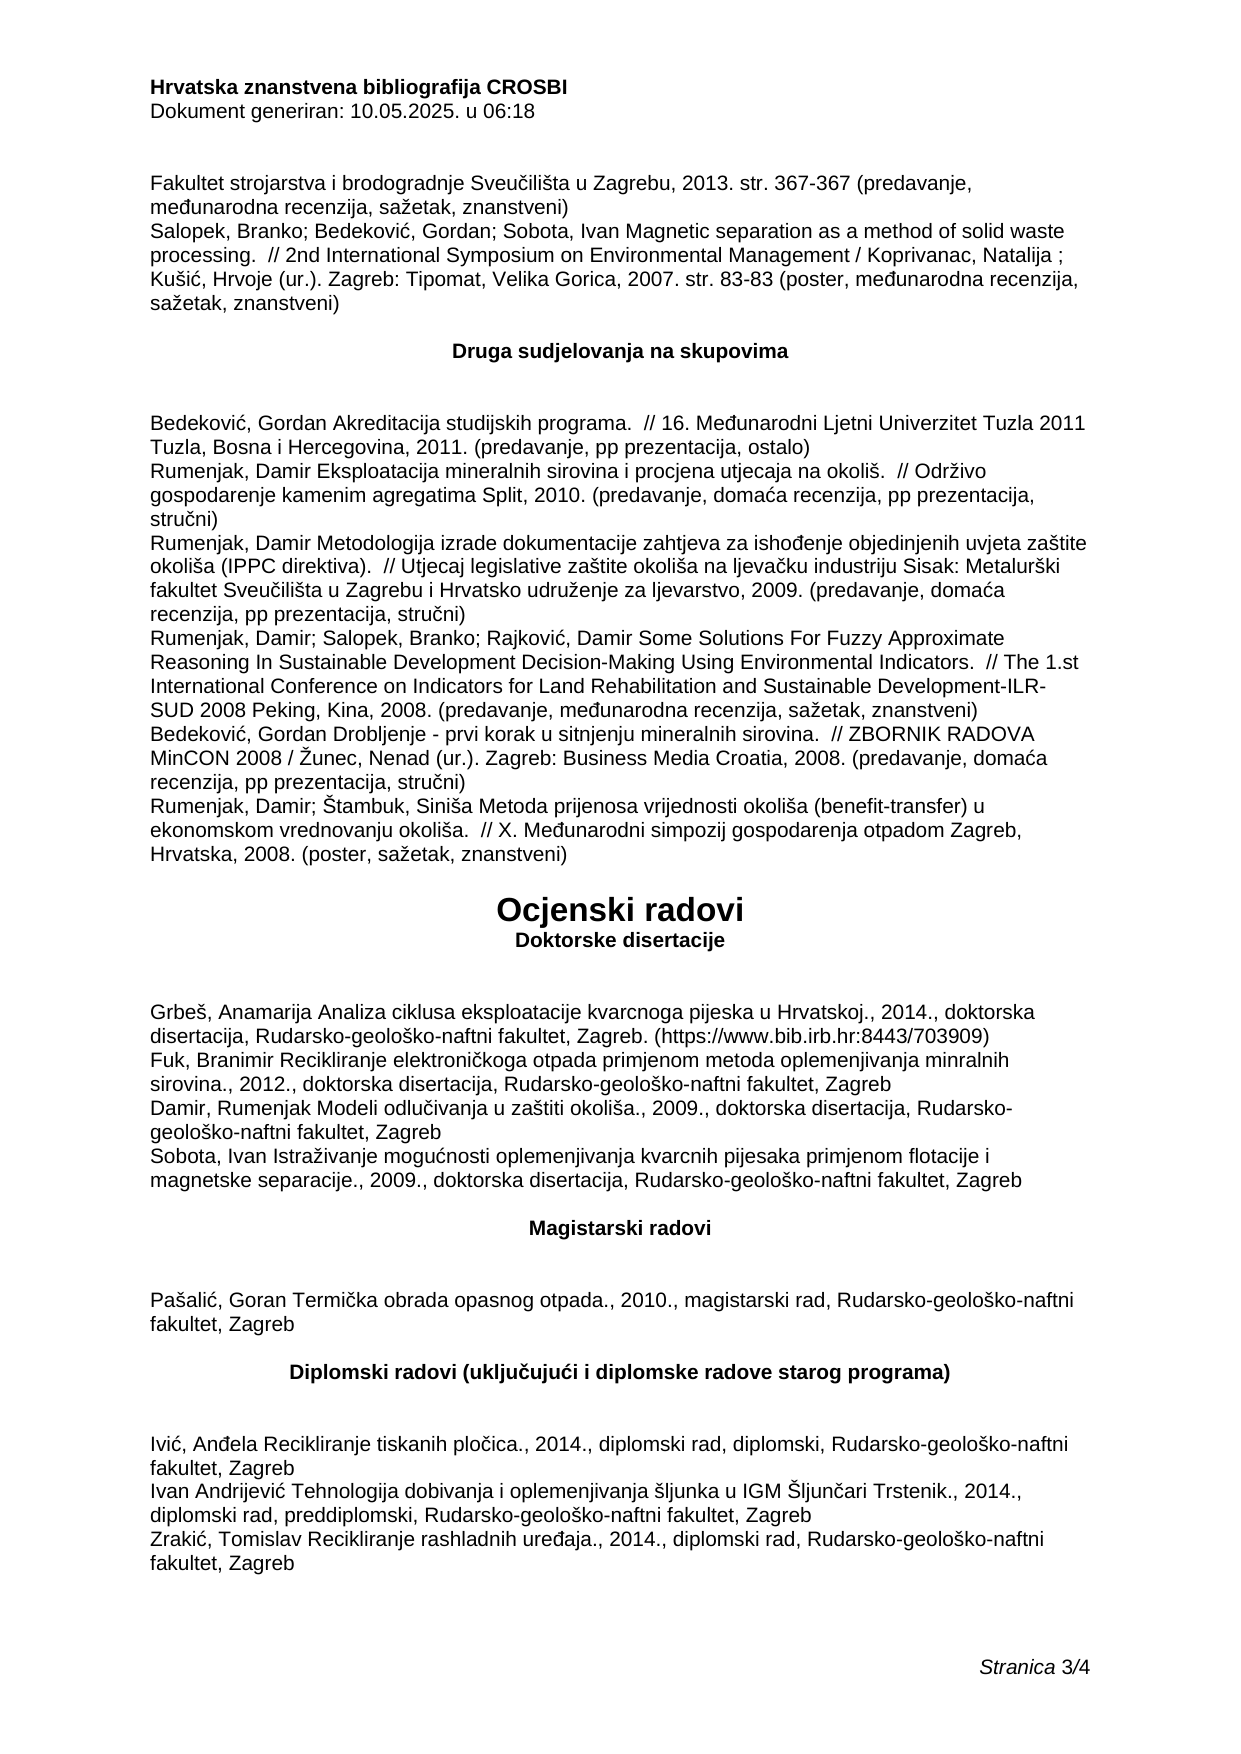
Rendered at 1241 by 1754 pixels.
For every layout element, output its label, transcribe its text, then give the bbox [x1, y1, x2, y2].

text Bedeković, Gordan [150, 722, 1090, 794]
subtitle Magistarski radovi [150, 1216, 1090, 1240]
text Damir, Rumenjak [150, 1096, 1090, 1144]
text Pašalić, Goran [150, 1288, 1090, 1336]
text Rumenjak, Damir [150, 530, 1090, 626]
text Bedeković, Gordan [150, 411, 1090, 458]
text Zrakić, Tomislav [150, 1527, 1090, 1575]
text Fuk, Branimir [150, 1048, 1090, 1096]
text Rumenjak, Damir; Salopek, Branko; Rajković, Damir [150, 626, 1090, 722]
text Rumenjak, Damir [150, 458, 1090, 530]
text Rumenjak, Damir; Štambuk, Siniša [150, 794, 1090, 866]
subtitle Doktorske disertacije [150, 928, 1090, 952]
text Salopek, Branko; Bedeković, Gordan; Sobota, Ivan [150, 219, 1090, 315]
text Sobota, Ivan [150, 1144, 1090, 1192]
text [150, 171, 1090, 219]
subtitle Diplomski radovi (uključujući i diplomske radove starog programa) [150, 1359, 1090, 1383]
text Ivić, Anđela [150, 1431, 1090, 1479]
text Ivan Andrijević [150, 1479, 1090, 1527]
text Grbeš, Anamarija [150, 1000, 1090, 1048]
subtitle Druga sudjelovanja na skupovima [150, 339, 1090, 363]
subtitle Ocjenski radovi [150, 890, 1090, 928]
